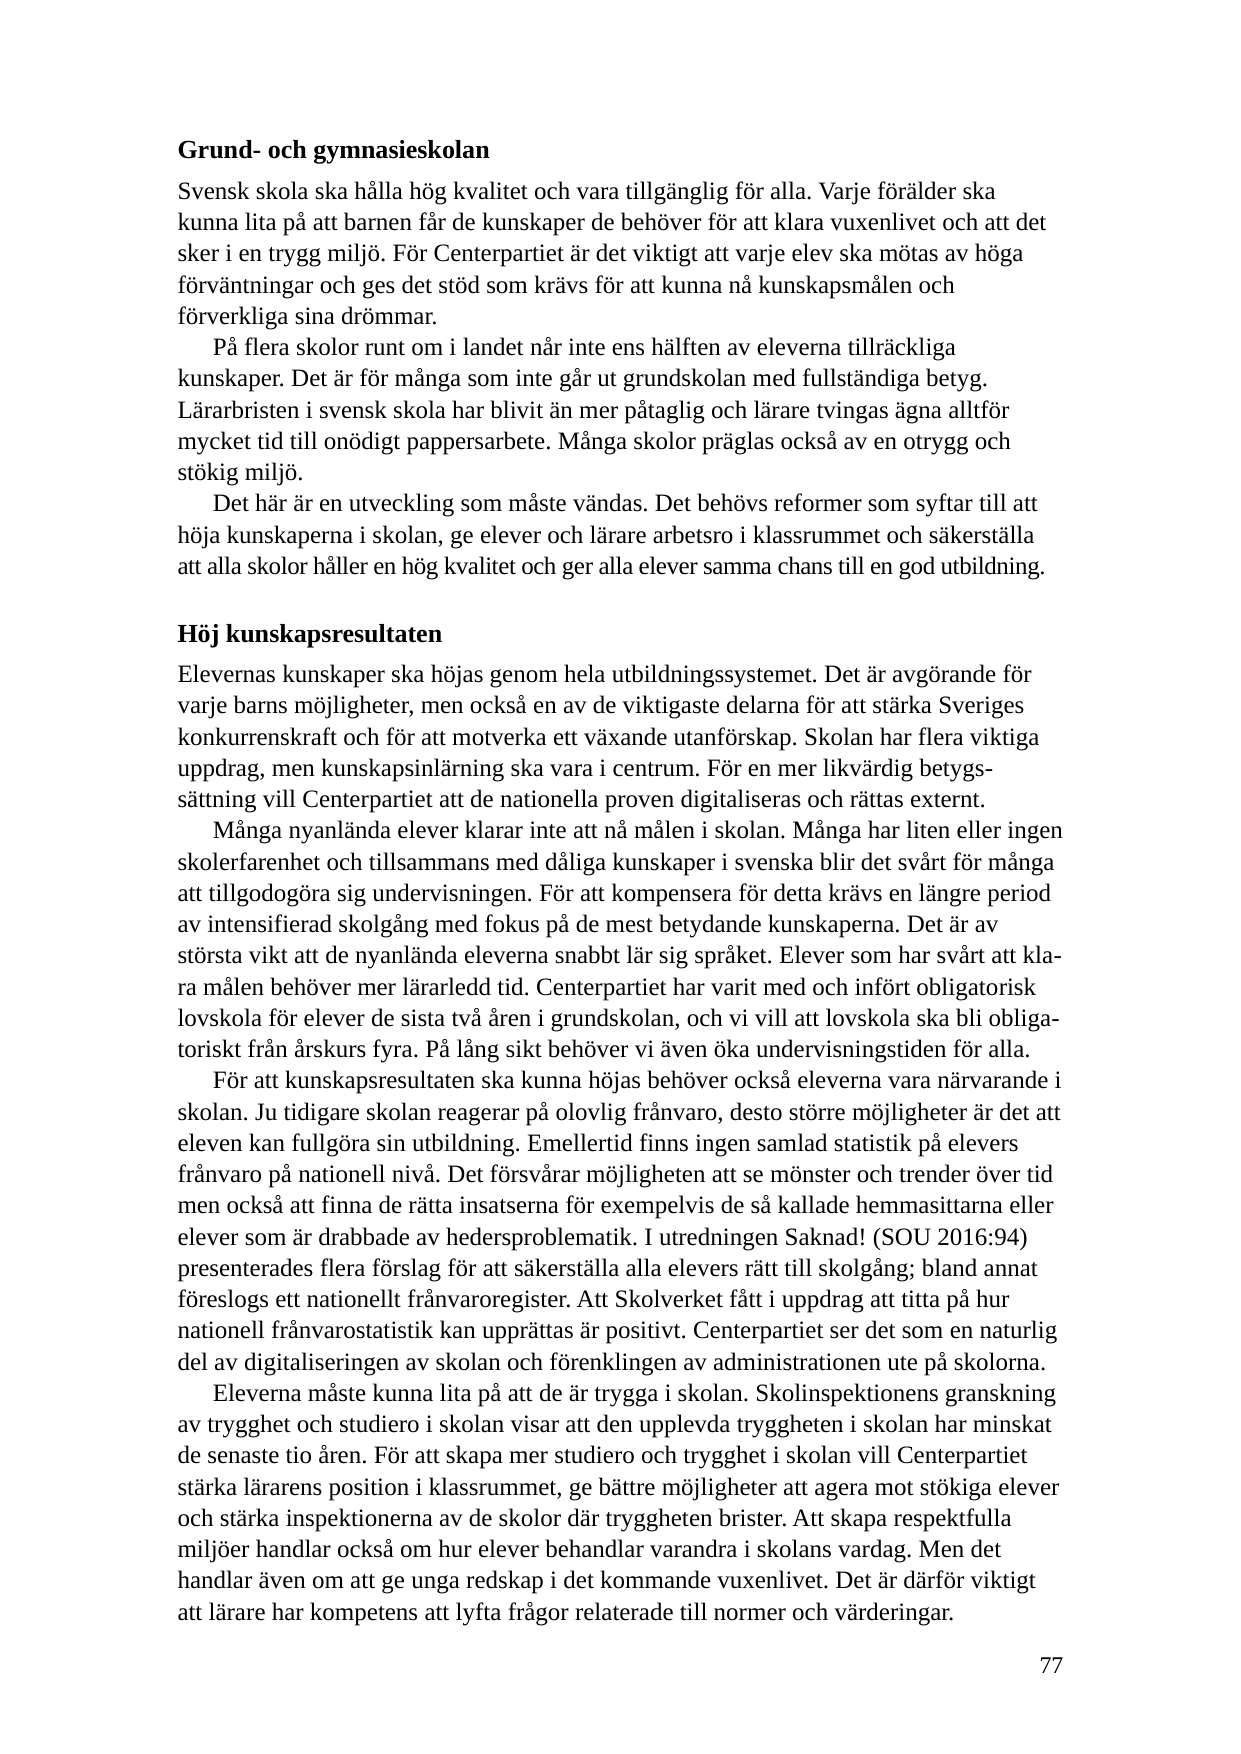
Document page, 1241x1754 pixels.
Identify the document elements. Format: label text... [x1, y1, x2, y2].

text Svensk skola ska hålla hög kvalitet och vara tillgänglig för alla. Varje förälder ska kunna lita på att barnen får de kunskaper de behöver för att klara vuxenlivet och att det sker i en trygg miljö. För Centerpartiet är det viktigt att varje elev ska mötas av höga förväntningar och ges det stöd som krävs för att kunna nå kunskapsmålen och förverkliga sina drömmar. [177, 173, 1063, 330]
subtitle Höj kunskapsresultaten [177, 617, 1063, 648]
text Det här är en utveckling som måste vändas. Det behövs reformer som syftar till att höja kunskaperna i skolan, ge elever och lärare arbetsro i klassrummet och säkerställa att alla skolor håller en hög kvalitet och ger alla elever samma chans till en god utbildning. [177, 486, 1063, 580]
text På flera skolor runt om i landet når inte ens hälften av eleverna tillräckliga kunskaper. Det är för många som inte går ut grundskolan med fullständiga betyg. Lärarbristen i svensk skola har blivit än mer påtaglig och lärare tvingas ägna alltför mycket tid till onödigt pappersarbete. Många skolor präglas också av en otrygg och stökig miljö. [177, 330, 1063, 486]
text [177, 1376, 1063, 1626]
text Elevernas kunskaper ska höjas genom hela utbildningssystemet. Det är avgörande för varje barns möjligheter, men också en av de viktigaste delarna för att stärka Sveriges konkurrenskraft och för att motverka ett växande utanförskap. Skolan har flera viktiga uppdrag, men kunskapsinlärning ska vara i centrum. För en mer likvärdig betygssättning vill Centerpartiet att de nationella proven digitaliseras och rättas externt. [177, 657, 1063, 813]
text Många nyanlända elever klarar inte att nå målen i skolan. Många har liten eller ingen skolerfarenhet och tillsammans med dåliga kunskaper i svenska blir det svårt för många att tillgodogöra sig undervisningen. För att kompensera för detta krävs en längre period av intensifierad skolgång med fokus på de mest betydande kunskaperna. Det är av största vikt att de nyanlända eleverna snabbt lär sig språket. Elever som har svårt att klara målen behöver mer lärarledd tid. Centerpartiet har varit med och infört obligatorisk lovskola för elever de sista två åren i grundskolan, och vi vill att lovskola ska bli obligatoriskt från årskurs fyra. På lång sikt behöver vi även öka undervisningstiden för alla. [177, 813, 1063, 1063]
text För att kunskapsresultaten ska kunna höjas behöver också eleverna vara närvarande i skolan. Ju tidigare skolan reagerar på olovlig frånvaro, desto större möjligheter är det att eleven kan fullgöra sin utbildning. Emellertid finns ingen samlad statistik på elevers frånvaro på nationell nivå. Det försvårar möjligheten att se mönster och trender över tid men också att finna de rätta insatserna för exempelvis de så kallade hemmasittarna eller elever som är drabbade av hedersproblematik. I utredningen Saknad! (SOU 2016:94) presenterades flera förslag för att säkerställa alla elevers rätt till skolgång; bland annat föreslogs ett nationellt frånvaroregister. Att Skolverket fått i uppdrag att titta på hur nationell frånvarostatistik kan upprättas är positivt. Centerpartiet ser det som en naturlig del av digitaliseringen av skolan och förenklingen av administrationen ute på skolorna. [177, 1063, 1063, 1376]
subtitle Grund- och gymnasieskolan [177, 134, 1063, 165]
